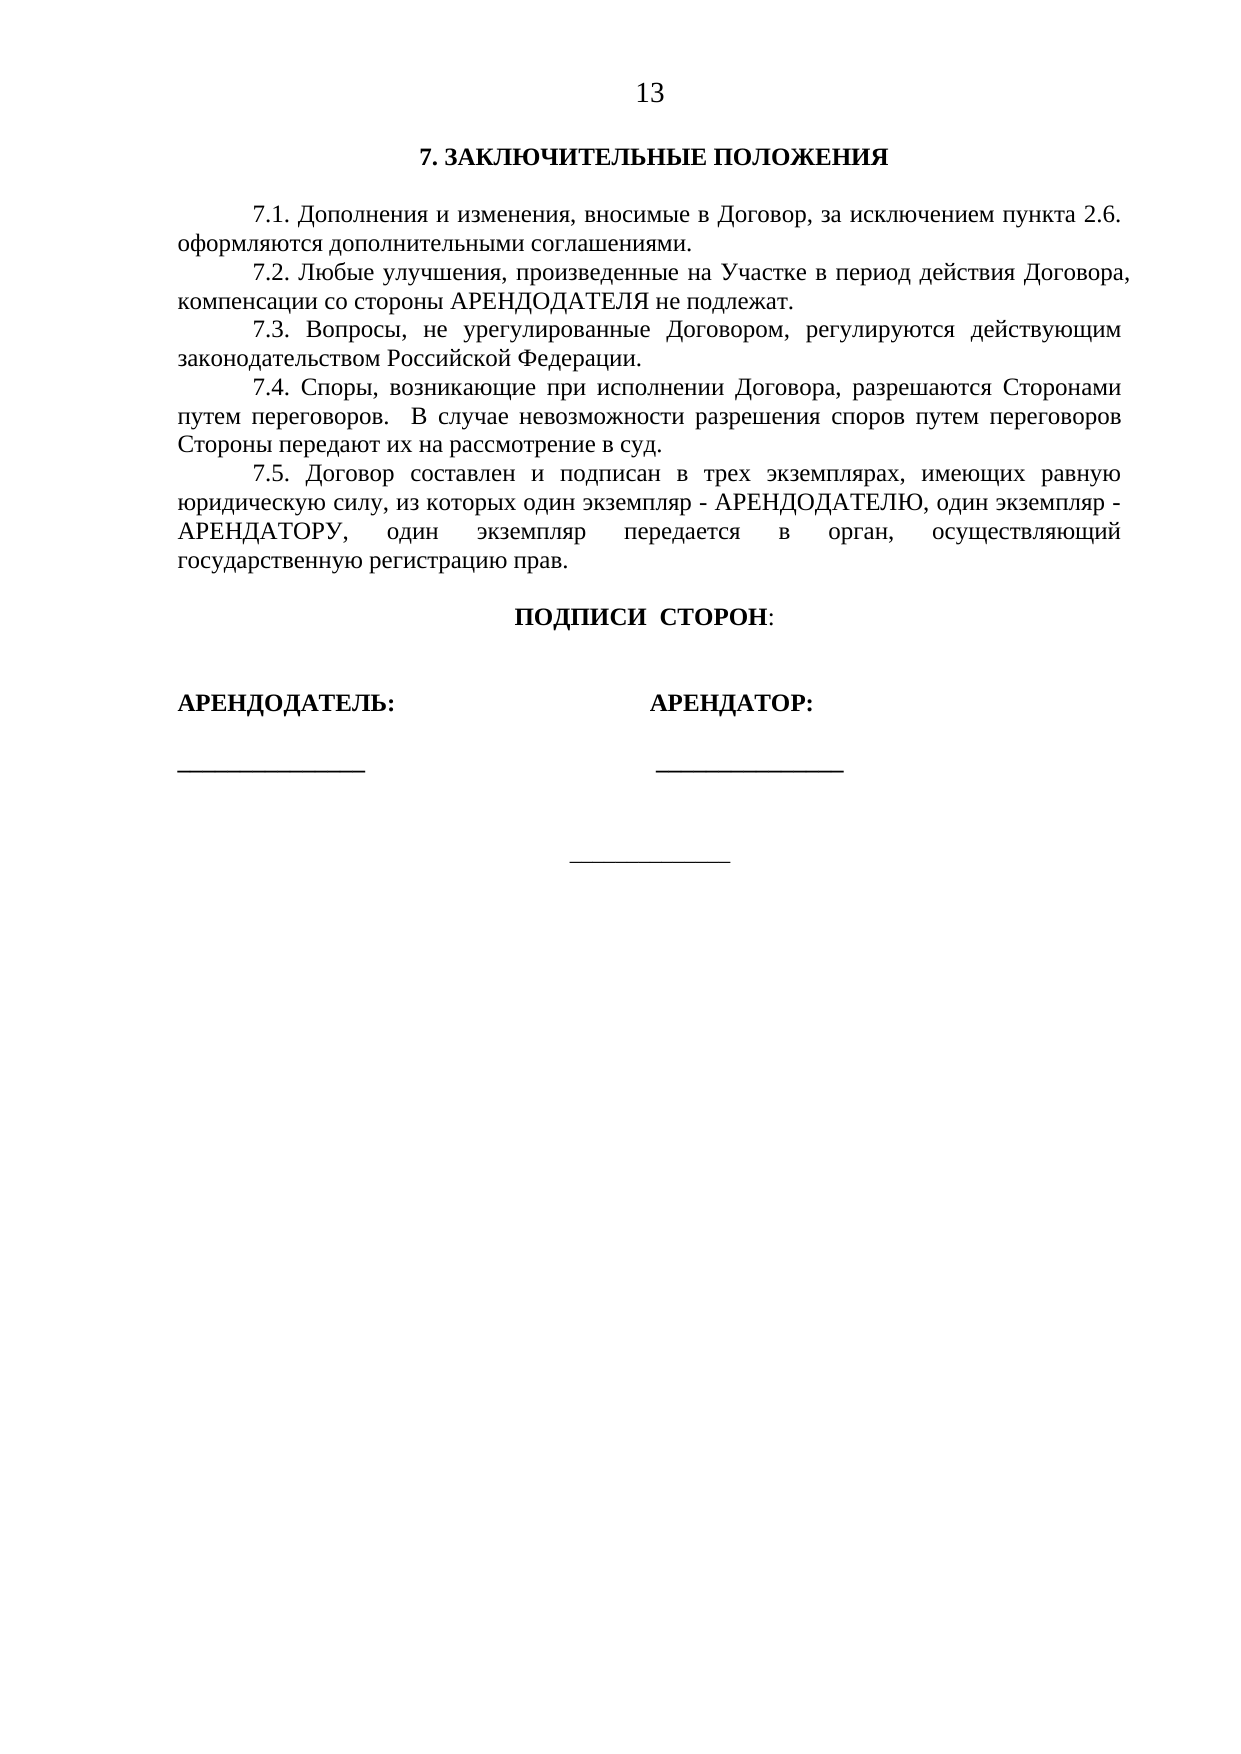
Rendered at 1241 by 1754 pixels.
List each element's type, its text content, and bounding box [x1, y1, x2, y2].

text 7. ЗАКЛЮЧИТЕЛЬНЫЕ ПОЛОЖЕНИЯ [177, 142, 1131, 171]
text 7.1. Дополнения и изменения, вносимые в Договор, за исключением пункта 2.6. оформляются дополнительными соглашениями. [177, 199, 1122, 257]
text 7.5. Договор составлен и подписан в трех экземплярах, имеющих равную юридическую силу, из которых один экземпляр - АРЕНДОДАТЕЛЮ, один экземпляр - АРЕНДАТОРУ, один экземпляр передается в орган, осуществляющий государственную регистрацию прав. [177, 458, 1122, 573]
text ПОДПИСИ СТОРОН: [177, 602, 1112, 631]
table_header АРЕНДАТОР: _______________ [638, 660, 1111, 810]
text 7.4. Споры, возникающие при исполнении Договора, разрешаются Сторонами путем переговоров. В случае невозможности разрешения споров путем переговоров Стороны передают их на рассмотрение в суд. [177, 372, 1122, 458]
text ______________ [177, 839, 1122, 865]
text 7.2. Любые улучшения, произведенные на Участке в период действия Договора, компенсации со стороны АРЕНДОДАТЕЛЯ не подлежат. [177, 257, 1131, 314]
text 7.3. Вопросы, не урегулированные Договором, регулируются действующим законодательством Российской Федерации. [177, 314, 1122, 372]
table_header АРЕНДОДАТЕЛЬ: _______________ [166, 660, 638, 810]
